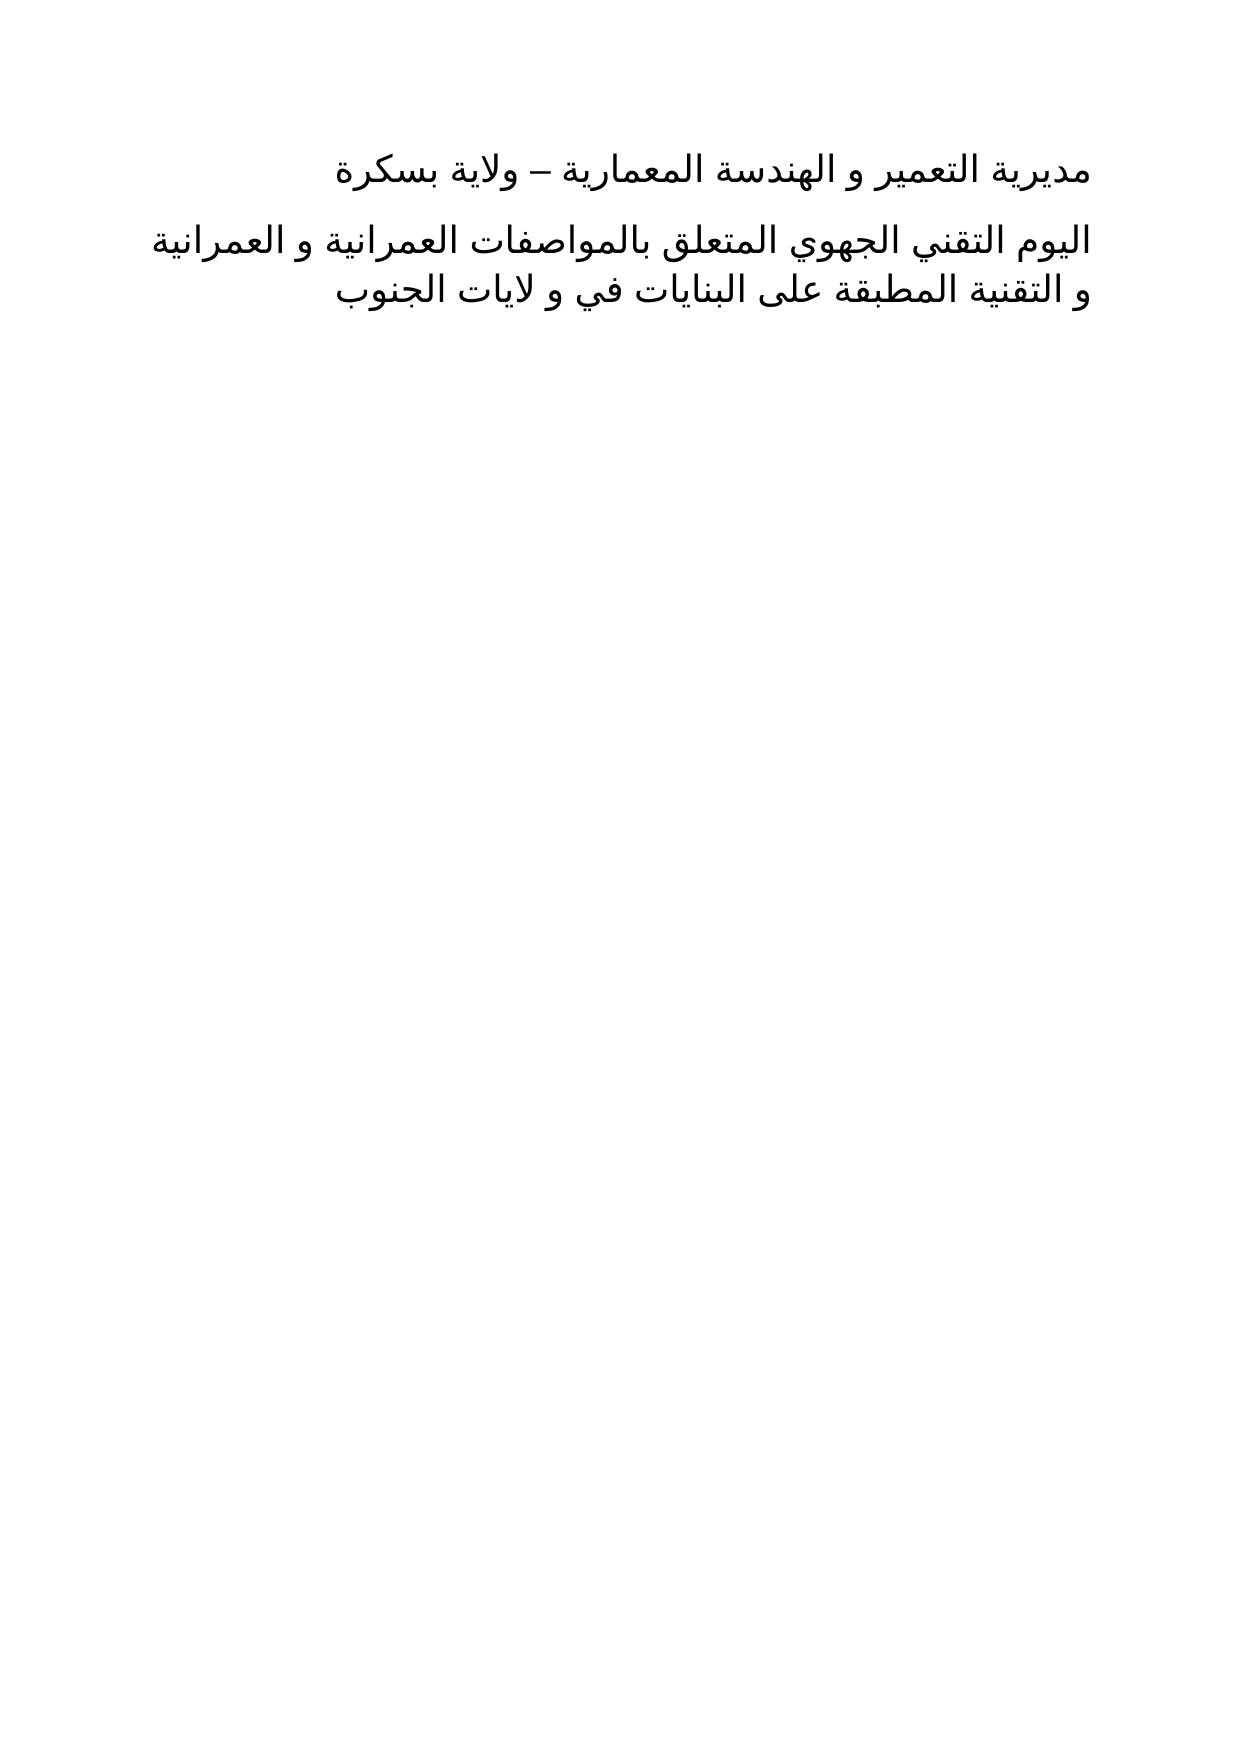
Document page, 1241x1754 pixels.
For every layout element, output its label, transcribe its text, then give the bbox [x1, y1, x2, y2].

text اليوم التقني الجهوي المتعلق بالمواصفات العمرانية و العمرانية و التقنية المطبقة على البنايات في و لايات الجنوب [148, 218, 1093, 311]
text مديرية التعمير و الهندسة المعمارية – ولاية بسكرة [148, 148, 1093, 191]
